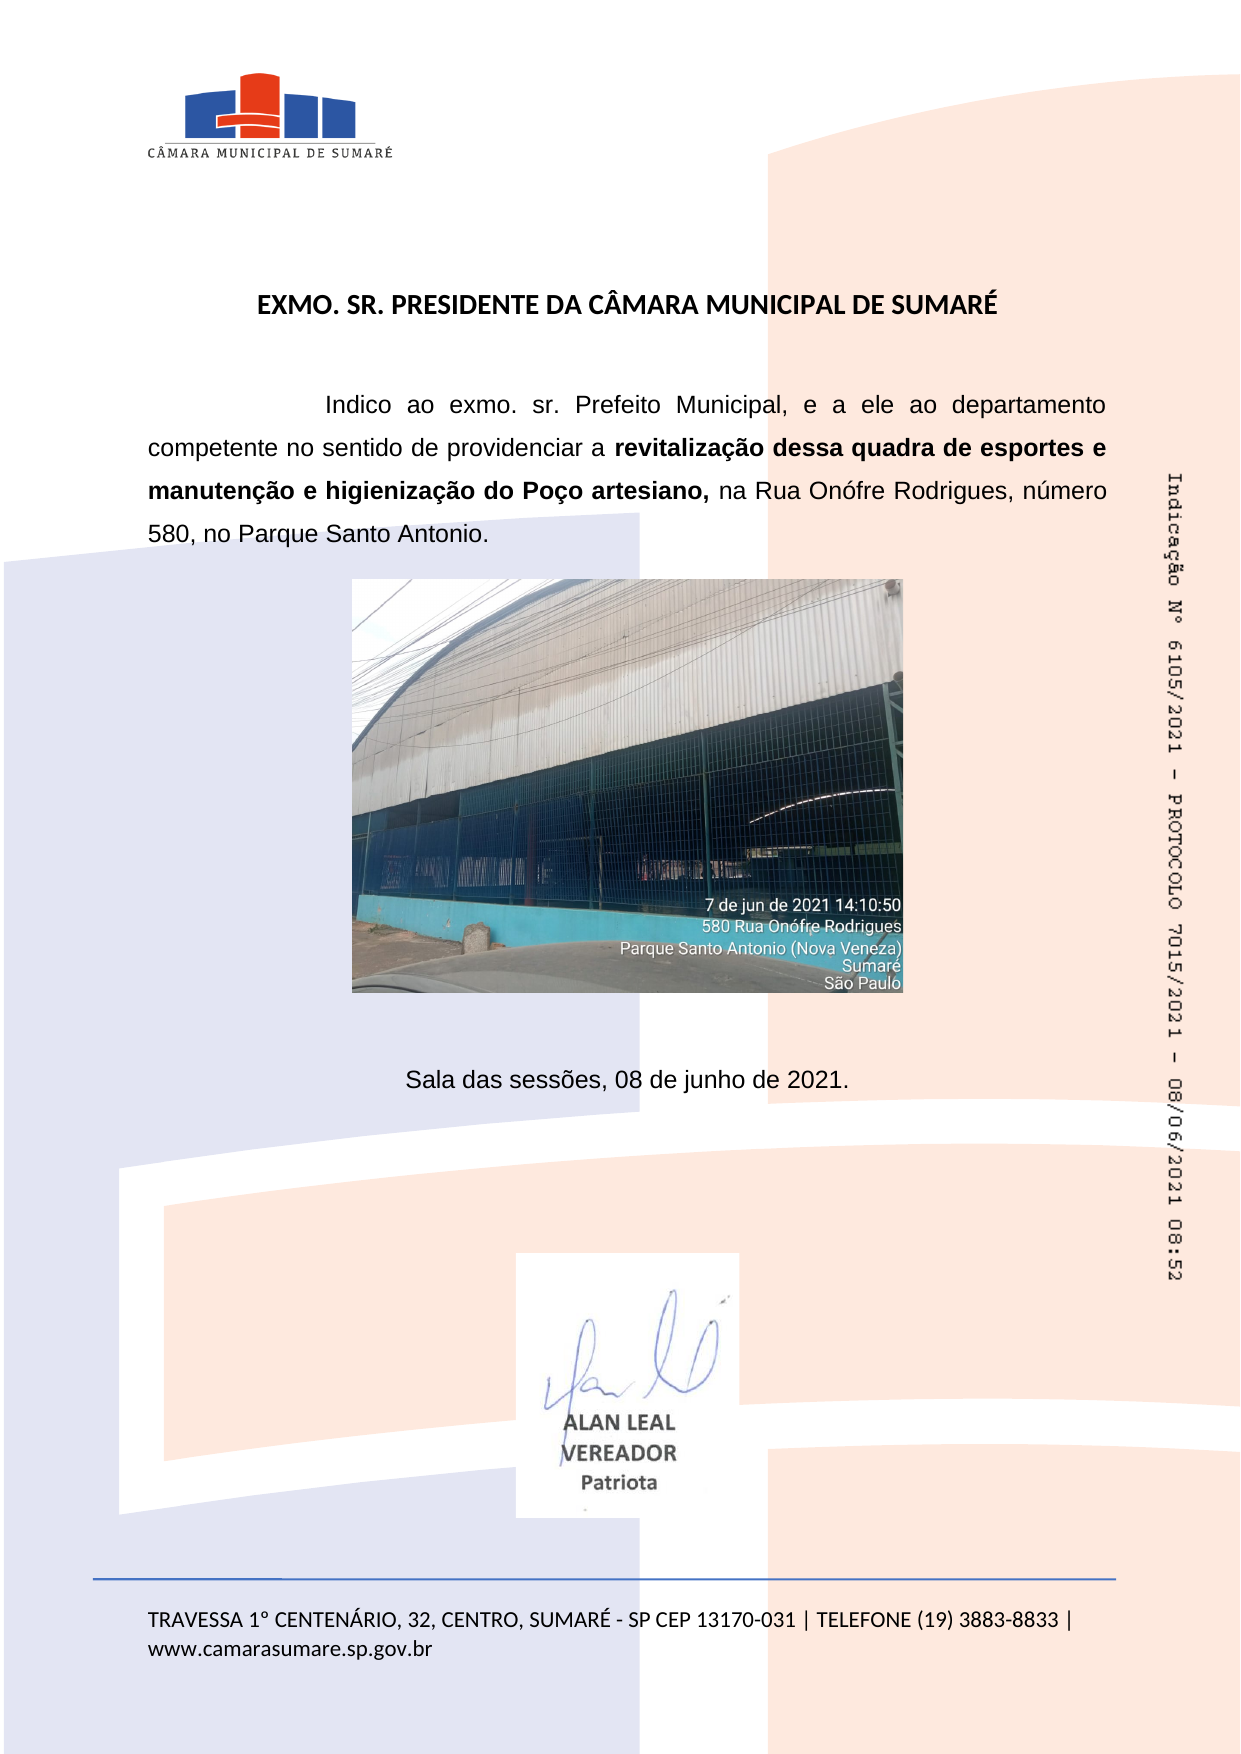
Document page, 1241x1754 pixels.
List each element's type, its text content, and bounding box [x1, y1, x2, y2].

text Indico ao exmo. sr. Prefeito Municipal, e a ele ao departamento competente no sentido de providenciar a revitalização dessa quadra de esportes e manutenção e higienização do Poço artesiano, na Rua Onófre Rodrigues, número 580, no Parque Santo Antonio. [148, 390, 1107, 548]
picture [1142, 468, 1205, 1286]
picture [352, 579, 904, 993]
text EXMO. SR. PRESIDENTE DA CÂMARA MUNICIPAL DE SUMARÉ [148, 286, 1107, 322]
picture [147, 73, 394, 160]
text Sala das sessões, 08 de junho de 2021. [148, 1065, 1107, 1094]
picture [515, 1253, 740, 1518]
